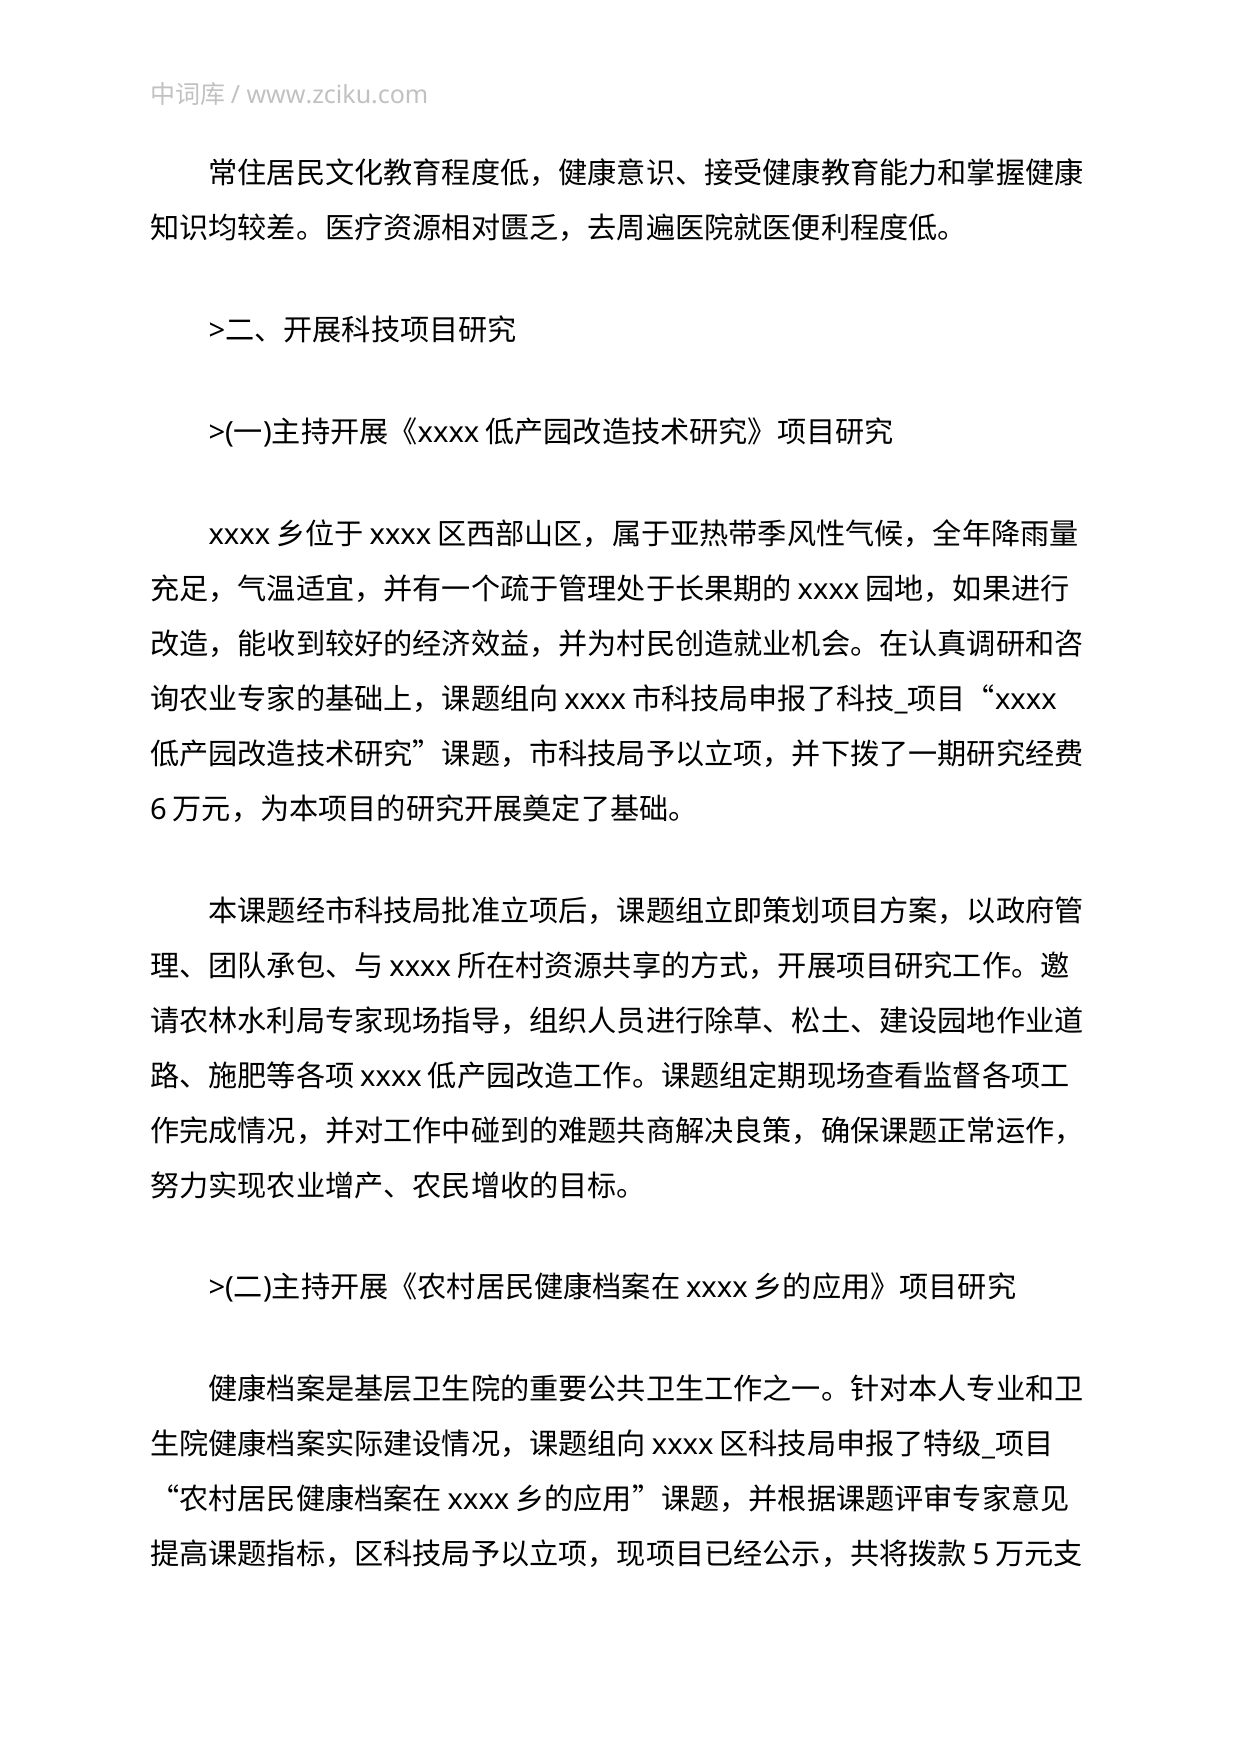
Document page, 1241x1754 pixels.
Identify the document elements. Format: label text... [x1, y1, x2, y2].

text 本课题经市科技局批准立项后，课题组立即策划项目方案，以政府管理、团队承包、与xxxx所在村资源共享的方式，开展项目研究工作。邀请农林水利局专家现场指导，组织人员进行除草、松土、建设园地作业道路、施肥等各项xxxx低产园改造工作。课题组定期现场查看监督各项工作完成情况，并对工作中碰到的难题共商解决良策，确保课题正常运作，努力实现农业增产、农民增收的目标。 [150, 887, 1090, 1204]
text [150, 1366, 1090, 1573]
text >(二)主持开展《农村居民健康档案在xxxx乡的应用》项目研究 [150, 1264, 1090, 1306]
text xxxx乡位于xxxx区西部山区，属于亚热带季风性气候，全年降雨量充足，气温适宜，并有一个疏于管理处于长果期的xxxx园地，如果进行改造，能收到较好的经济效益，并为村民创造就业机会。在认真调研和咨询农业专家的基础上，课题组向xxxx市科技局申报了科技_项目“xxxx低产园改造技术研究”课题，市科技局予以立项，并下拨了一期研究经费6万元，为本项目的研究开展奠定了基础。 [150, 511, 1090, 828]
text 常住居民文化教育程度低，健康意识、接受健康教育能力和掌握健康知识均较差。医疗资源相对匮乏，去周遍医院就医便利程度低。 [150, 150, 1090, 247]
text >二、开展科技项目研究 [150, 307, 1090, 349]
text >(一)主持开展《xxxx低产园改造技术研究》项目研究 [150, 409, 1090, 451]
